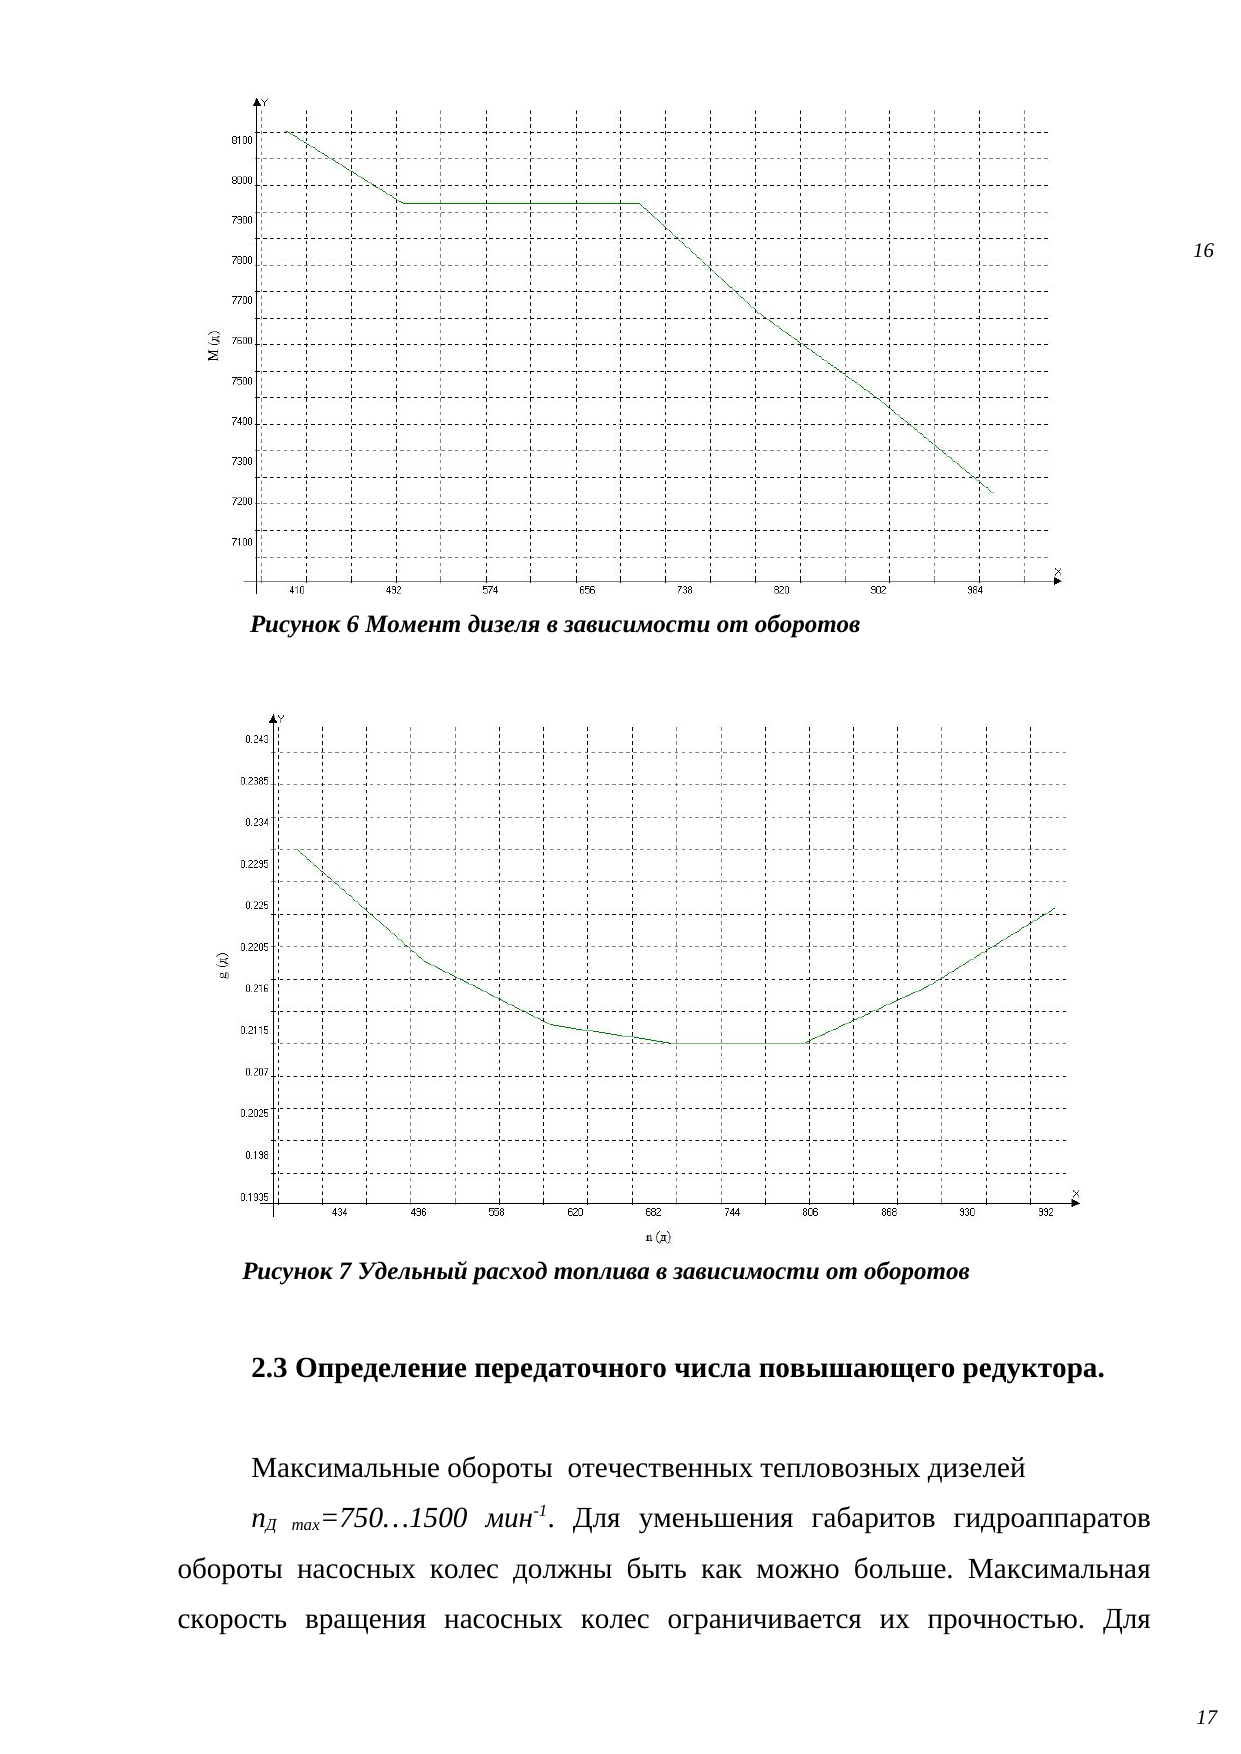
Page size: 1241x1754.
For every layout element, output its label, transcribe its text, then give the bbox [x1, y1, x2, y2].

picture [196, 87, 1072, 629]
text 2.3 Определение передаточного числа повышающего редуктора. [177, 1350, 1152, 1383]
picture [216, 701, 1091, 1256]
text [177, 1501, 1152, 1635]
text Максимальные обороты отечественных тепловозных дизелей [177, 1450, 1152, 1484]
